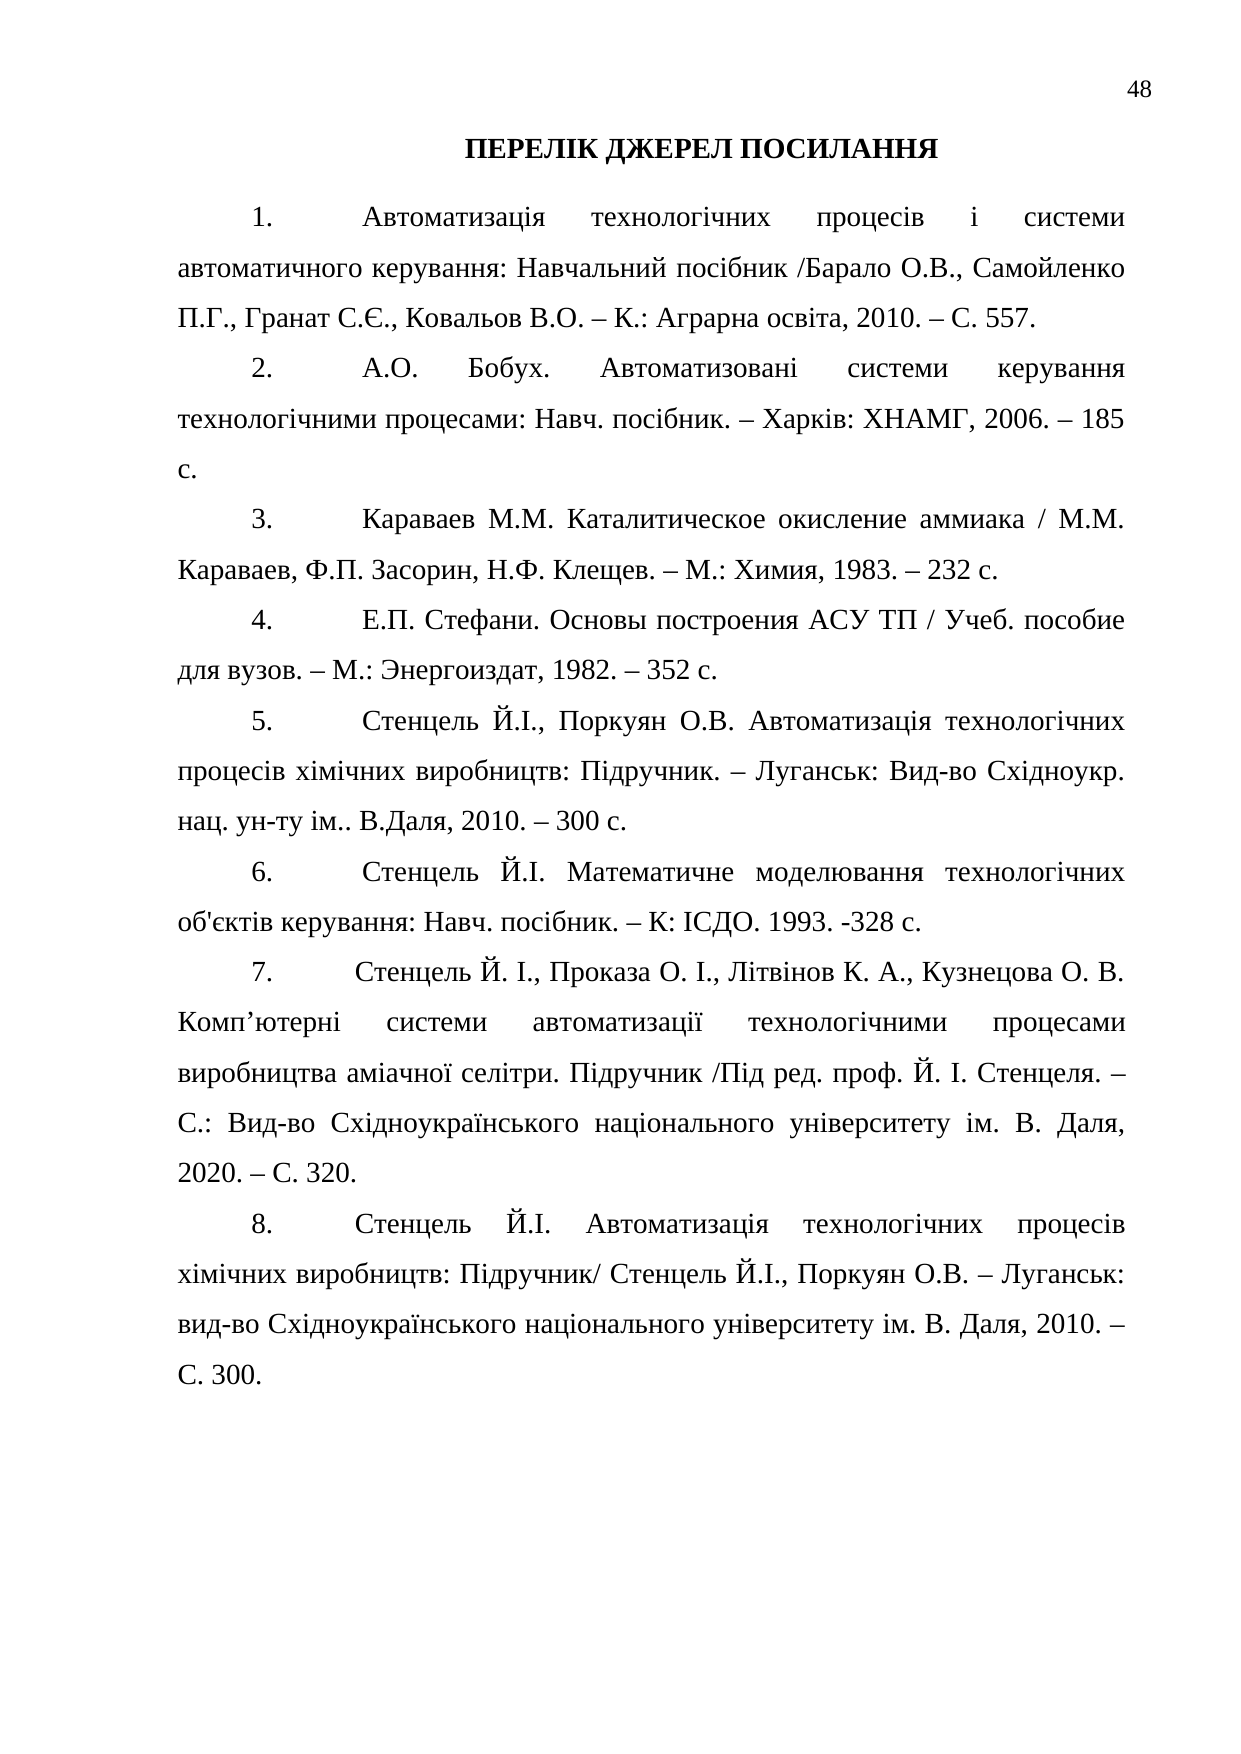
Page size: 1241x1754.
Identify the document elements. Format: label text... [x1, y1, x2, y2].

list Караваев М.М. Каталитическое окисление аммиака / М.М. Караваев, Ф.П. Засорин, Н.Ф. Клещев. – М.: Химия, 1983. – 232 с. [177, 501, 1126, 585]
list Стенцель Й.І. Автоматизація технологічних процесів хімічних виробництв: Підручник/ Стенцель Й.І., Поркуян О.В. – Луганськ: вид-во Східноукраїнського національного університету ім. В. Даля, 2010. – С. 300. [177, 1206, 1126, 1390]
list Стенцель Й. І., Проказа О. І., Літвінов К. А., Кузнецова О. В. Комп’ютерні системи автоматизації технологічними процесами виробництва аміачної селітри. Підручник /Під ред. проф. Й. І. Стенцеля. – С.: Вид-во Східноукраїнського національного університету ім. В. Даля, 2020. – С. 320. [177, 954, 1126, 1189]
list Стенцель Й.І. Математичне моделювання технологічних об'єктів керування: Навч. посібник. – К: ІСДО. 1993. -328 с. [177, 854, 1126, 937]
list Е.П. Стефани. Основы построения АСУ ТП / Учеб. пособие для вузов. – М.: Энергоиздат, 1982. – 352 с. [177, 602, 1126, 686]
list Автоматизація технологічних процесів і системи автоматичного керування: Навчальний посібник /Барало О.В., Самойленко П.Г., Гранат С.Є., Ковальов В.О. – К.: Аграрна освіта, 2010. – С. 557. [177, 199, 1126, 334]
list Стенцель Й.І., Поркуян О.В. Автоматизація технологічних процесів хімічних виробництв: Підручник. – Луганськ: Вид-во Східноукр. нац. ун-ту ім.. В.Даля, 2010. – 300 с. [177, 703, 1126, 837]
text ПЕРЕЛІК ДЖЕРЕЛ ПОСИЛАННЯ [177, 131, 1152, 165]
list А.О. Бобух. Автоматизовані системи керування технологічними процесами: Навч. посібник. – Харків: ХНАМГ, 2006. – 185 с. [177, 351, 1126, 485]
